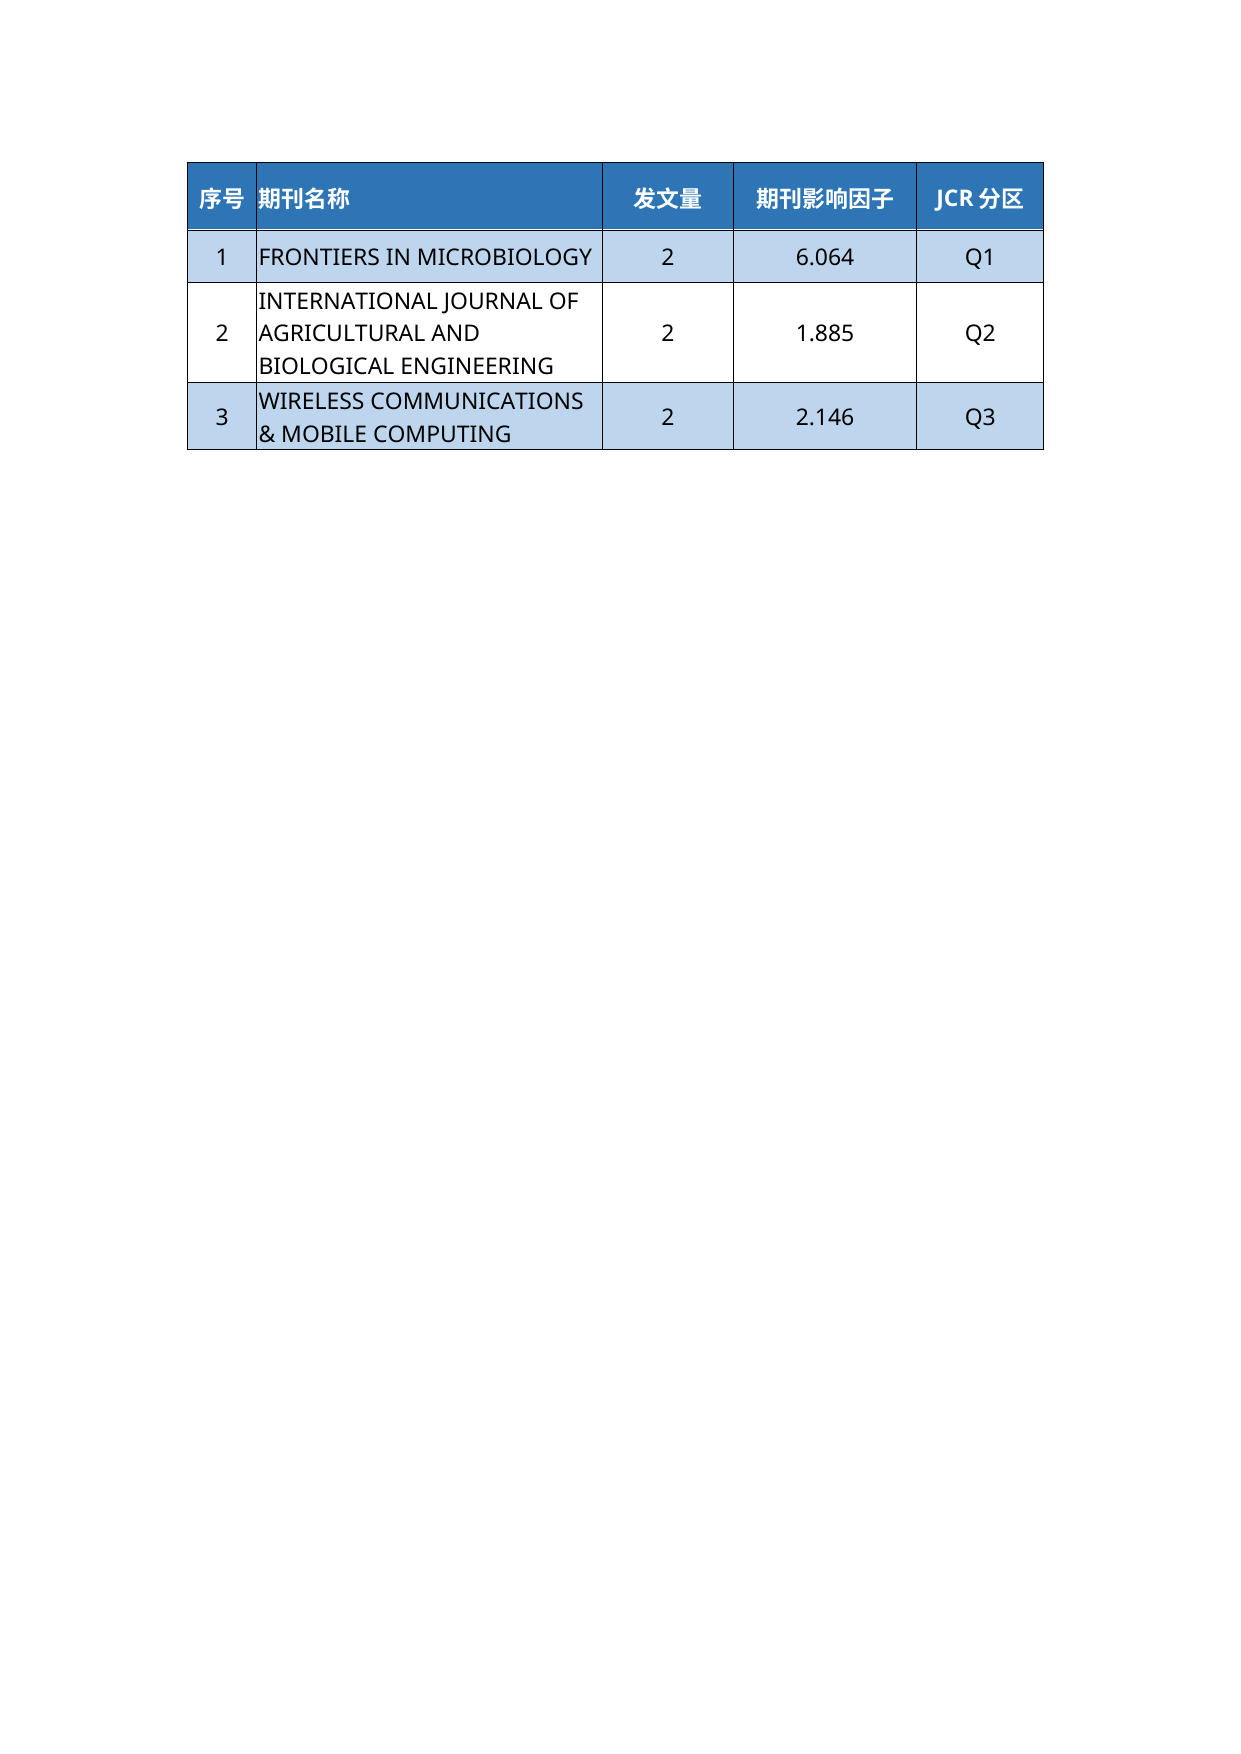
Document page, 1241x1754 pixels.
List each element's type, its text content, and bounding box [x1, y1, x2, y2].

table_cell Q3 [917, 383, 1043, 449]
table_cell 2 [188, 283, 256, 382]
table_header 期刊名称 [257, 163, 602, 229]
table_cell Q2 [917, 283, 1043, 382]
table_cell 1.885 [734, 283, 916, 382]
table_cell FRONTIERS IN MICROBIOLOGY [257, 231, 602, 282]
table_cell INTERNATIONAL JOURNAL OF AGRICULTURAL AND BIOLOGICAL ENGINEERING [257, 283, 602, 382]
table_cell WIRELESS COMMUNICATIONS & MOBILE COMPUTING [257, 383, 602, 449]
table_header 期刊影响因子 [734, 163, 916, 229]
table_cell 2.146 [734, 383, 916, 449]
table_cell 2 [603, 283, 733, 382]
table_cell Q1 [917, 231, 1043, 282]
table_cell 2 [603, 383, 733, 449]
table_cell 1 [188, 231, 256, 282]
table_cell 2 [603, 231, 733, 282]
table_header JCR分区 [917, 163, 1043, 229]
table_header 发文量 [603, 163, 733, 229]
table_cell 3 [188, 383, 256, 449]
table_header 序号 [188, 163, 256, 229]
table_cell 6.064 [734, 231, 916, 282]
